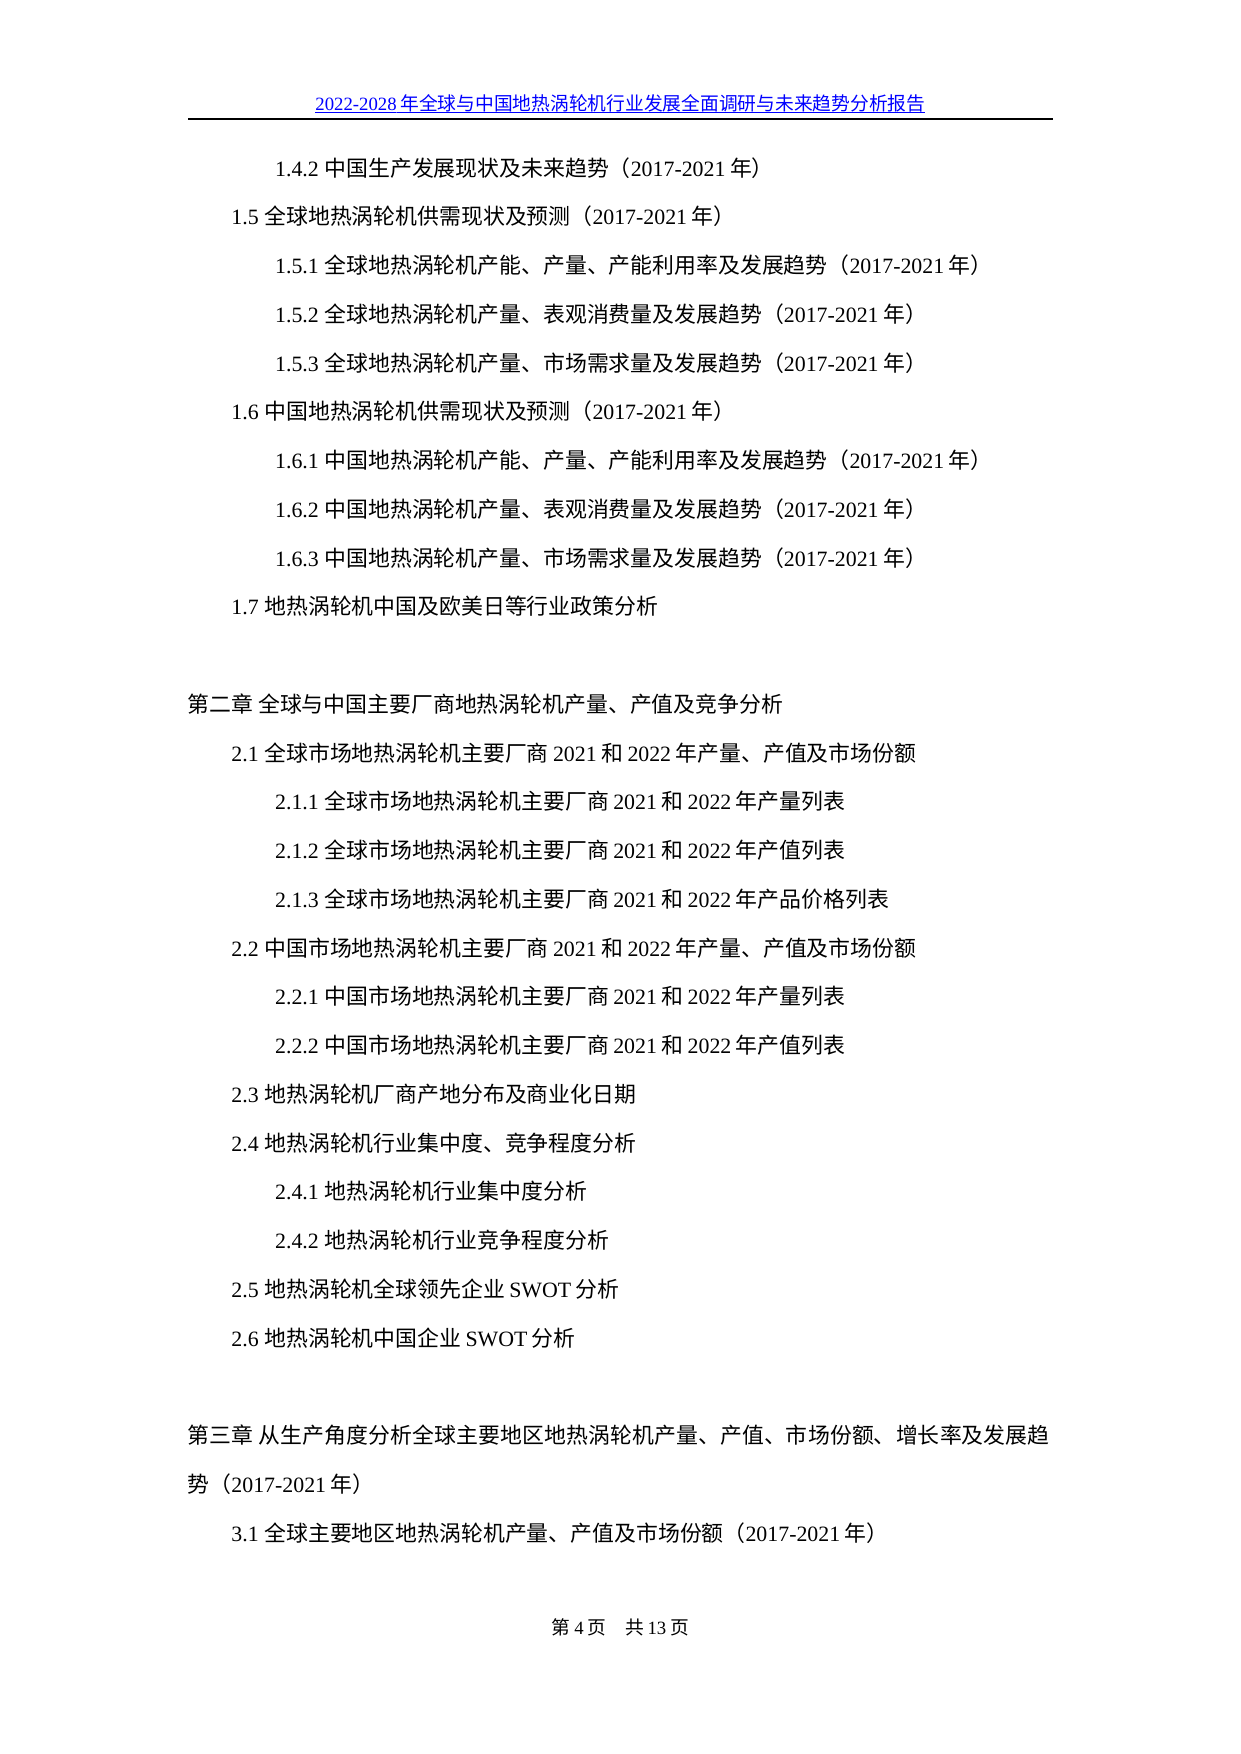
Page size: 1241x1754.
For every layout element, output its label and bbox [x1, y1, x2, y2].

text [187, 150, 1053, 1548]
